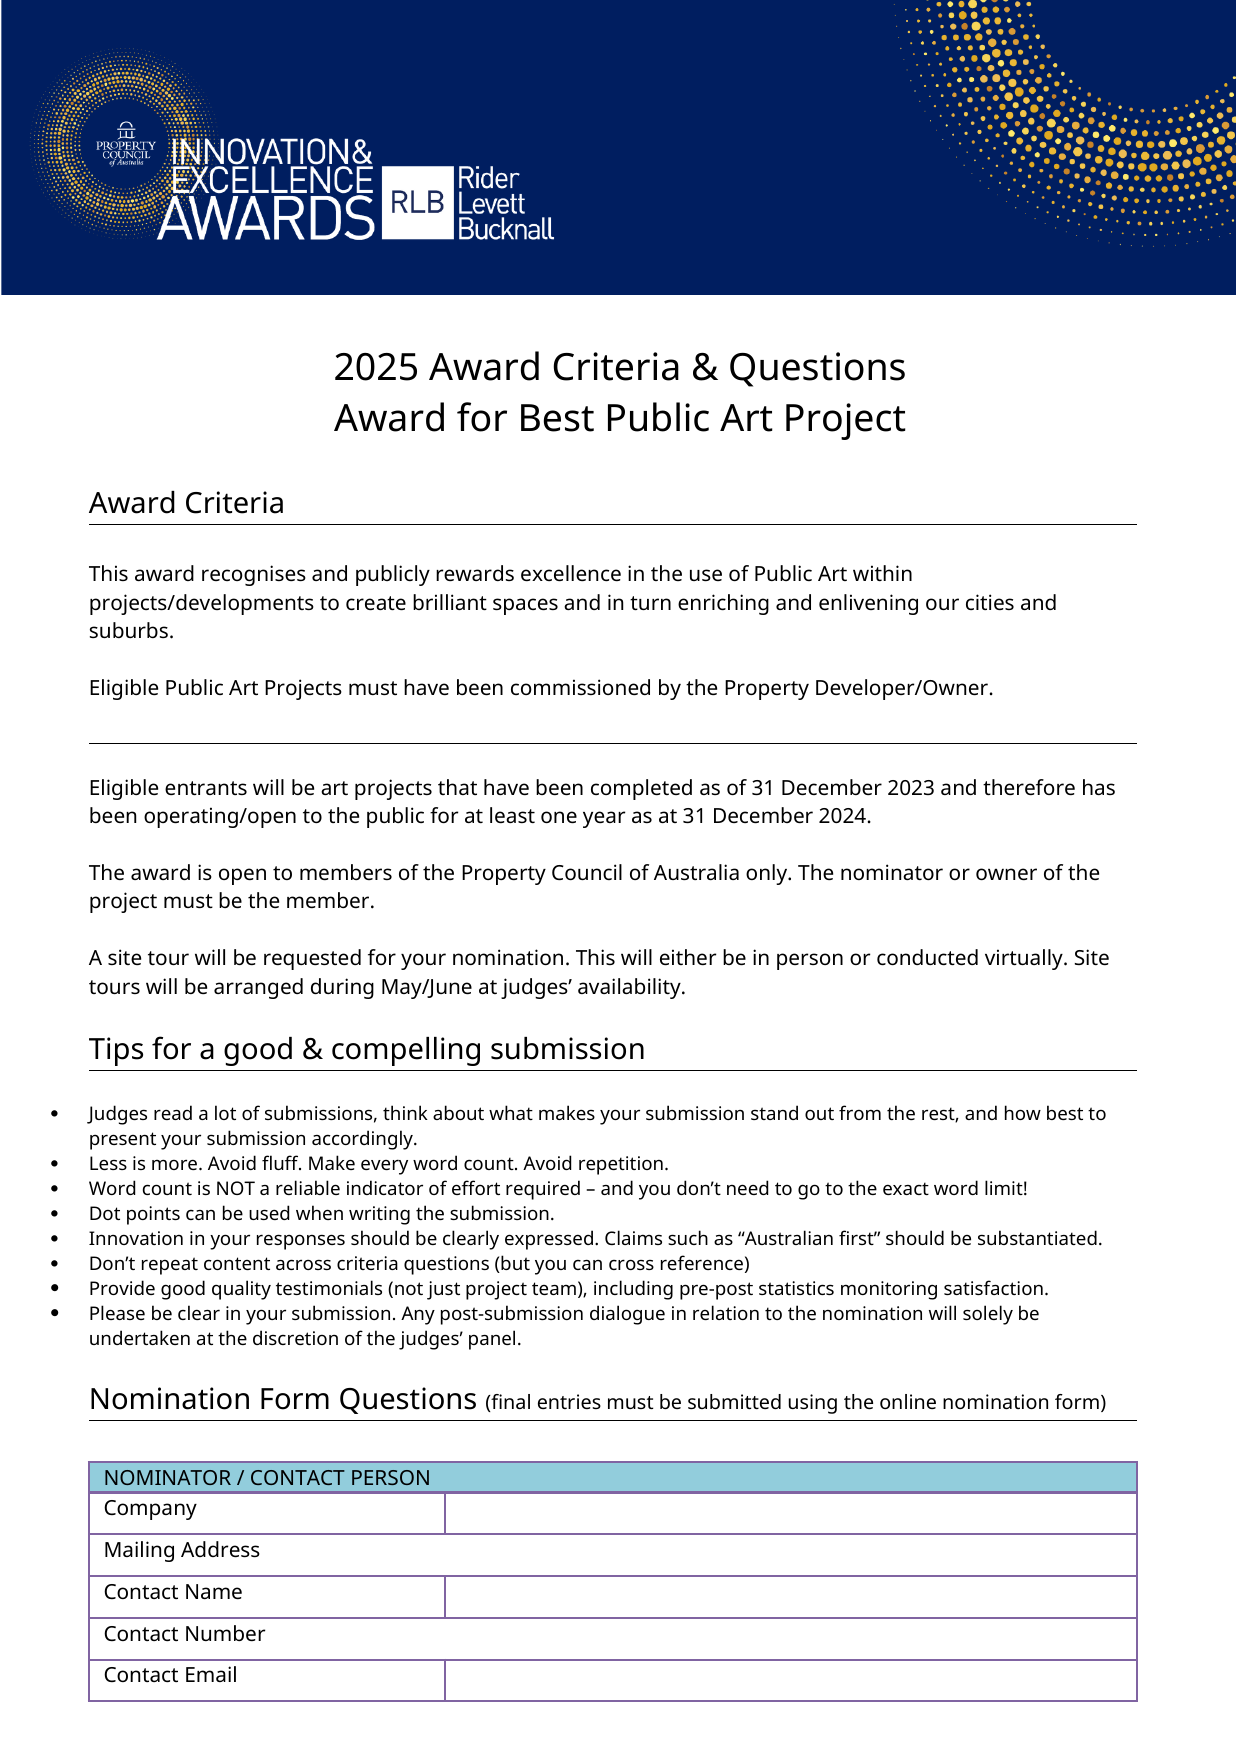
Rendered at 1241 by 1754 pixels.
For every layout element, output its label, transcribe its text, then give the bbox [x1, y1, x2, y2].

text Nomination Form Questions (final entries must be submitted using the online nomination form) [89, 1378, 1137, 1420]
text Eligible entrants will be art projects that have been completed as of 31 December 2023 and therefore has been operating/open to the public for at least one year as at 31 December 2024. [89, 773, 1137, 829]
list Don’t repeat content across criteria questions (but you can cross reference) [51, 1250, 1137, 1275]
text This award recognises and publicly rewards excellence in the use of Public Art within projects/developments to create brilliant spaces and in turn enriching and enlivening our cities and suburbs. [89, 559, 1137, 644]
list Innovation in your responses should be clearly expressed. Claims such as “Australian first” should be substantiated. [51, 1225, 1137, 1250]
table_cell Company [90, 1494, 444, 1533]
table_cell Contact Email [90, 1661, 444, 1700]
text Eligible Public Art Projects must have been commissioned by the Property Developer/Owner. [89, 673, 1137, 701]
table_header NOMINATOR / CONTACT PERSON [90, 1463, 1136, 1491]
picture [0, 0, 1236, 294]
text A site tour will be requested for your nomination. This will either be in person or conducted virtually. Site tours will be arranged during May/June at judges’ availability. [89, 943, 1137, 1000]
table_cell [446, 1661, 1136, 1700]
list Less is more. Avoid fluff. Make every word count. Avoid repetition. [51, 1150, 1137, 1175]
table_cell [445, 1535, 1136, 1575]
list Please be clear in your submission. Any post-submission dialogue in relation to the nomination will solely be undertaken at the discretion of the judges’ panel. [51, 1300, 1137, 1350]
list Provide good quality testimonials (not just project team), including pre-post statistics monitoring satisfaction. [51, 1275, 1137, 1300]
table_cell [445, 1619, 1136, 1658]
text The award is open to members of the Property Council of Australia only. The nominator or owner of the project must be the member. [89, 858, 1137, 915]
list Word count is NOT a reliable indicator of effort required – and you don’t need to go to the exact word limit! [51, 1175, 1137, 1200]
text Award for Best Public Art Project [0, 392, 1240, 443]
table_cell [446, 1494, 1136, 1533]
text Tips for a good & compelling submission [89, 1029, 1137, 1070]
table_cell [446, 1577, 1136, 1617]
table_cell Contact Number [90, 1619, 445, 1658]
text Award Criteria [89, 482, 1137, 524]
list Judges read a lot of submissions, think about what makes your submission stand out from the rest, and how best to present your submission accordingly. [51, 1100, 1137, 1150]
list Dot points can be used when writing the submission. [51, 1200, 1137, 1225]
text 2025 Award Criteria & Questions [0, 289, 1240, 392]
table_cell Mailing Address [90, 1535, 445, 1575]
table_cell Contact Name [90, 1577, 444, 1617]
